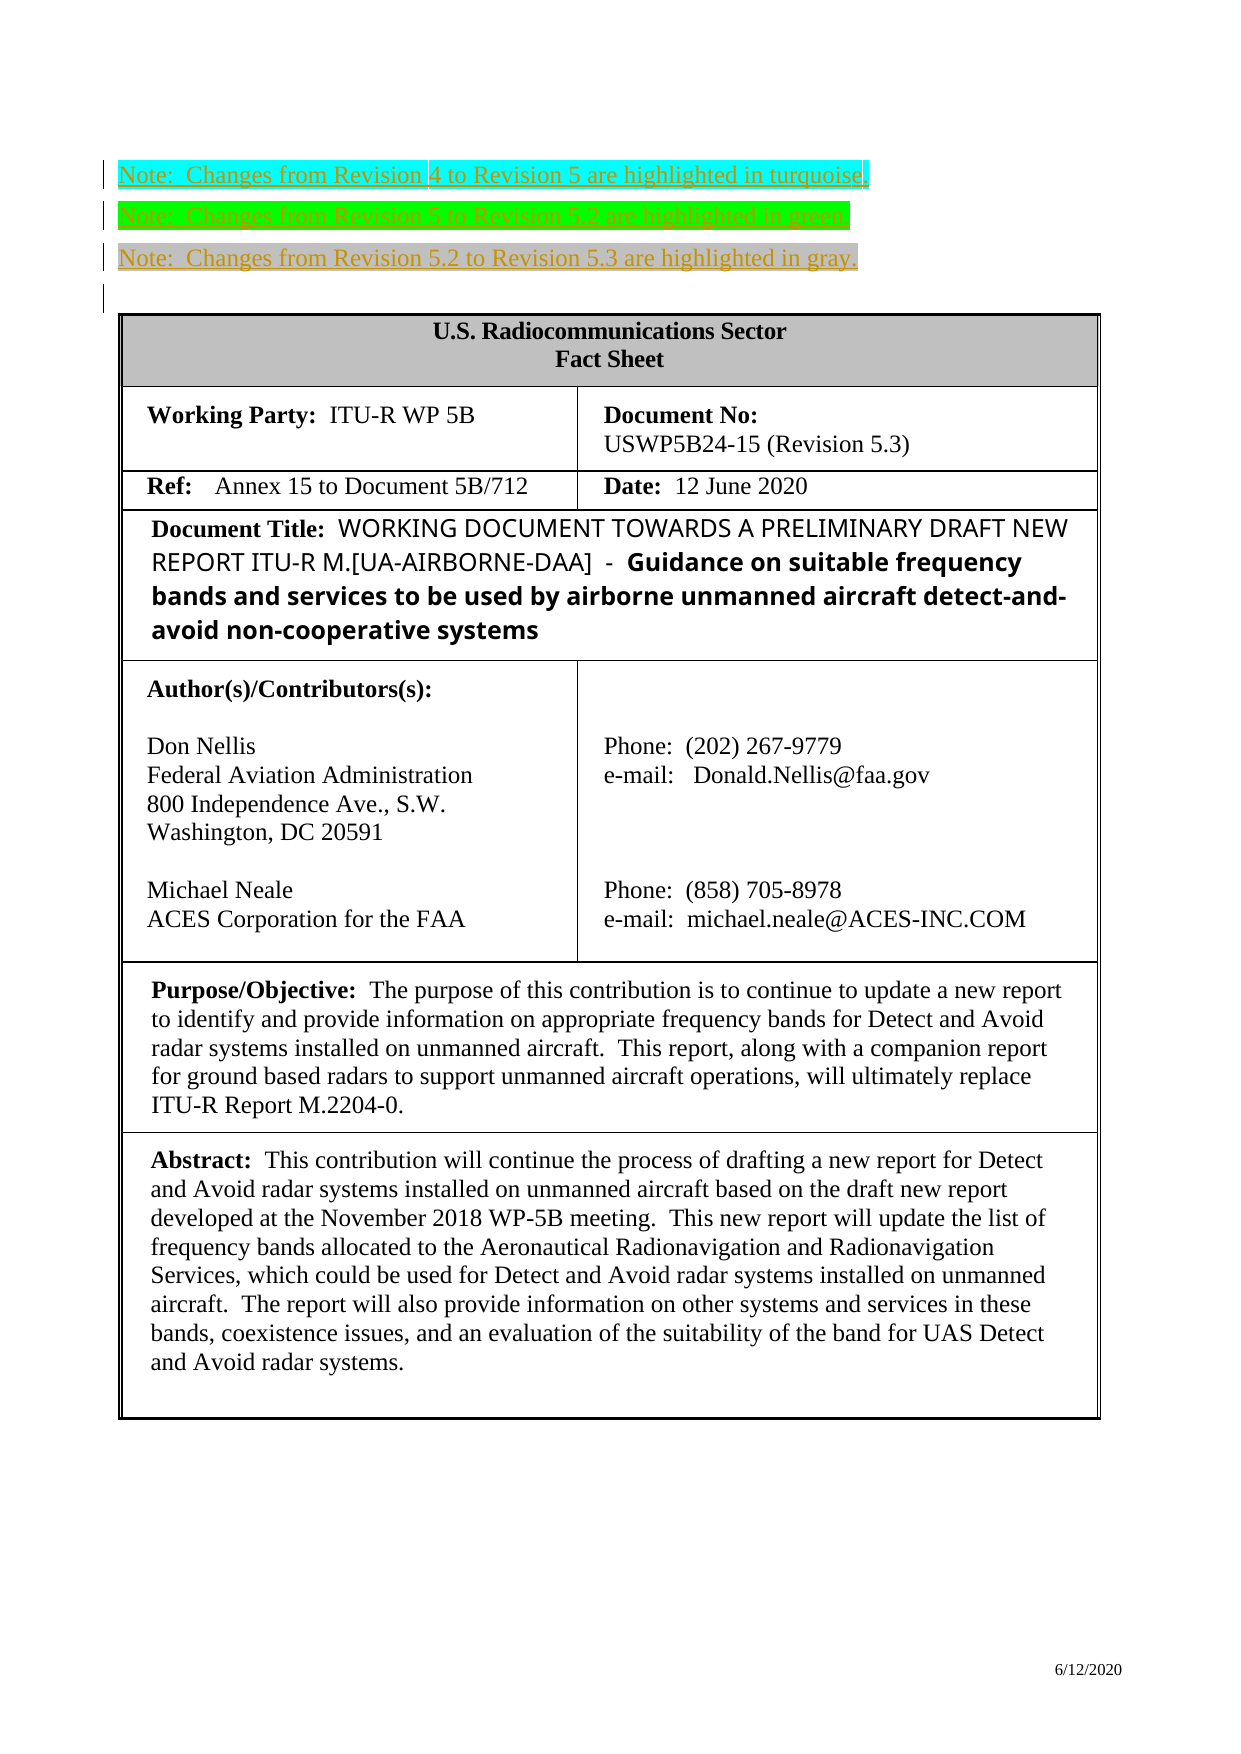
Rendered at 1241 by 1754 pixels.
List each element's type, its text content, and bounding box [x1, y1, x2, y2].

table_cell Date: 12 June 2020 [578, 472, 1097, 509]
table_cell Ref: Annex 15 to Document 5B/712 [123, 472, 577, 509]
table_cell Document Title: WORKING DOCUMENT TOWARDS A PRELIMINARY DRAFT NEW REPORT ITU-R M.[UA-AIRBORNE-DAA] - Guidance on suitable frequency bands and services to be used by airborne unmanned aircraft detect-and-avoid non-cooperative systems [123, 511, 1097, 659]
table_cell Abstract: This contribution will continue the process of drafting a new report for Detect and Avoid radar systems installed on unmanned aircraft based on the draft new report developed at the November 2018 WP-5B meeting. This new report will update the list of frequency bands allocated to the Aeronautical Radionavigation and Radionavigation Services, which could be used for Detect and Avoid radar systems installed on unmanned aircraft. The report will also provide information on other systems and services in these bands, coexistence issues, and an evaluation of the suitability of the band for UAS Detect and Avoid radar systems. [123, 1133, 1097, 1417]
table_cell Author(s)/Contributors(s): Don Nellis Federal Aviation Administration 800 Independence Ave., S.W. Washington, DC 20591 Michael Neale ACES Corporation for the FAA [123, 661, 577, 961]
table_cell Document No: USWP5B24-15 (Revision 5.3) [578, 387, 1097, 470]
table_cell Working Party: ITU-R WP 5B [123, 387, 577, 470]
table_cell Phone: (202) 267-9779 e-mail: Donald.Nellis@faa.gov Phone: (858) 705-8978 e-mail: michael.neale@ACES-INC.COM [578, 661, 1097, 961]
table_header U.S. Radiocommunications Sector Fact Sheet [123, 316, 1097, 386]
table_cell Purpose/Objective: The purpose of this contribution is to continue to update a new report to identify and provide information on appropriate frequency bands for Detect and Avoid radar systems installed on unmanned aircraft. This report, along with a companion report for ground based radars to support unmanned aircraft operations, will ultimately replace ITU-R Report M.2204-0. [123, 963, 1097, 1131]
